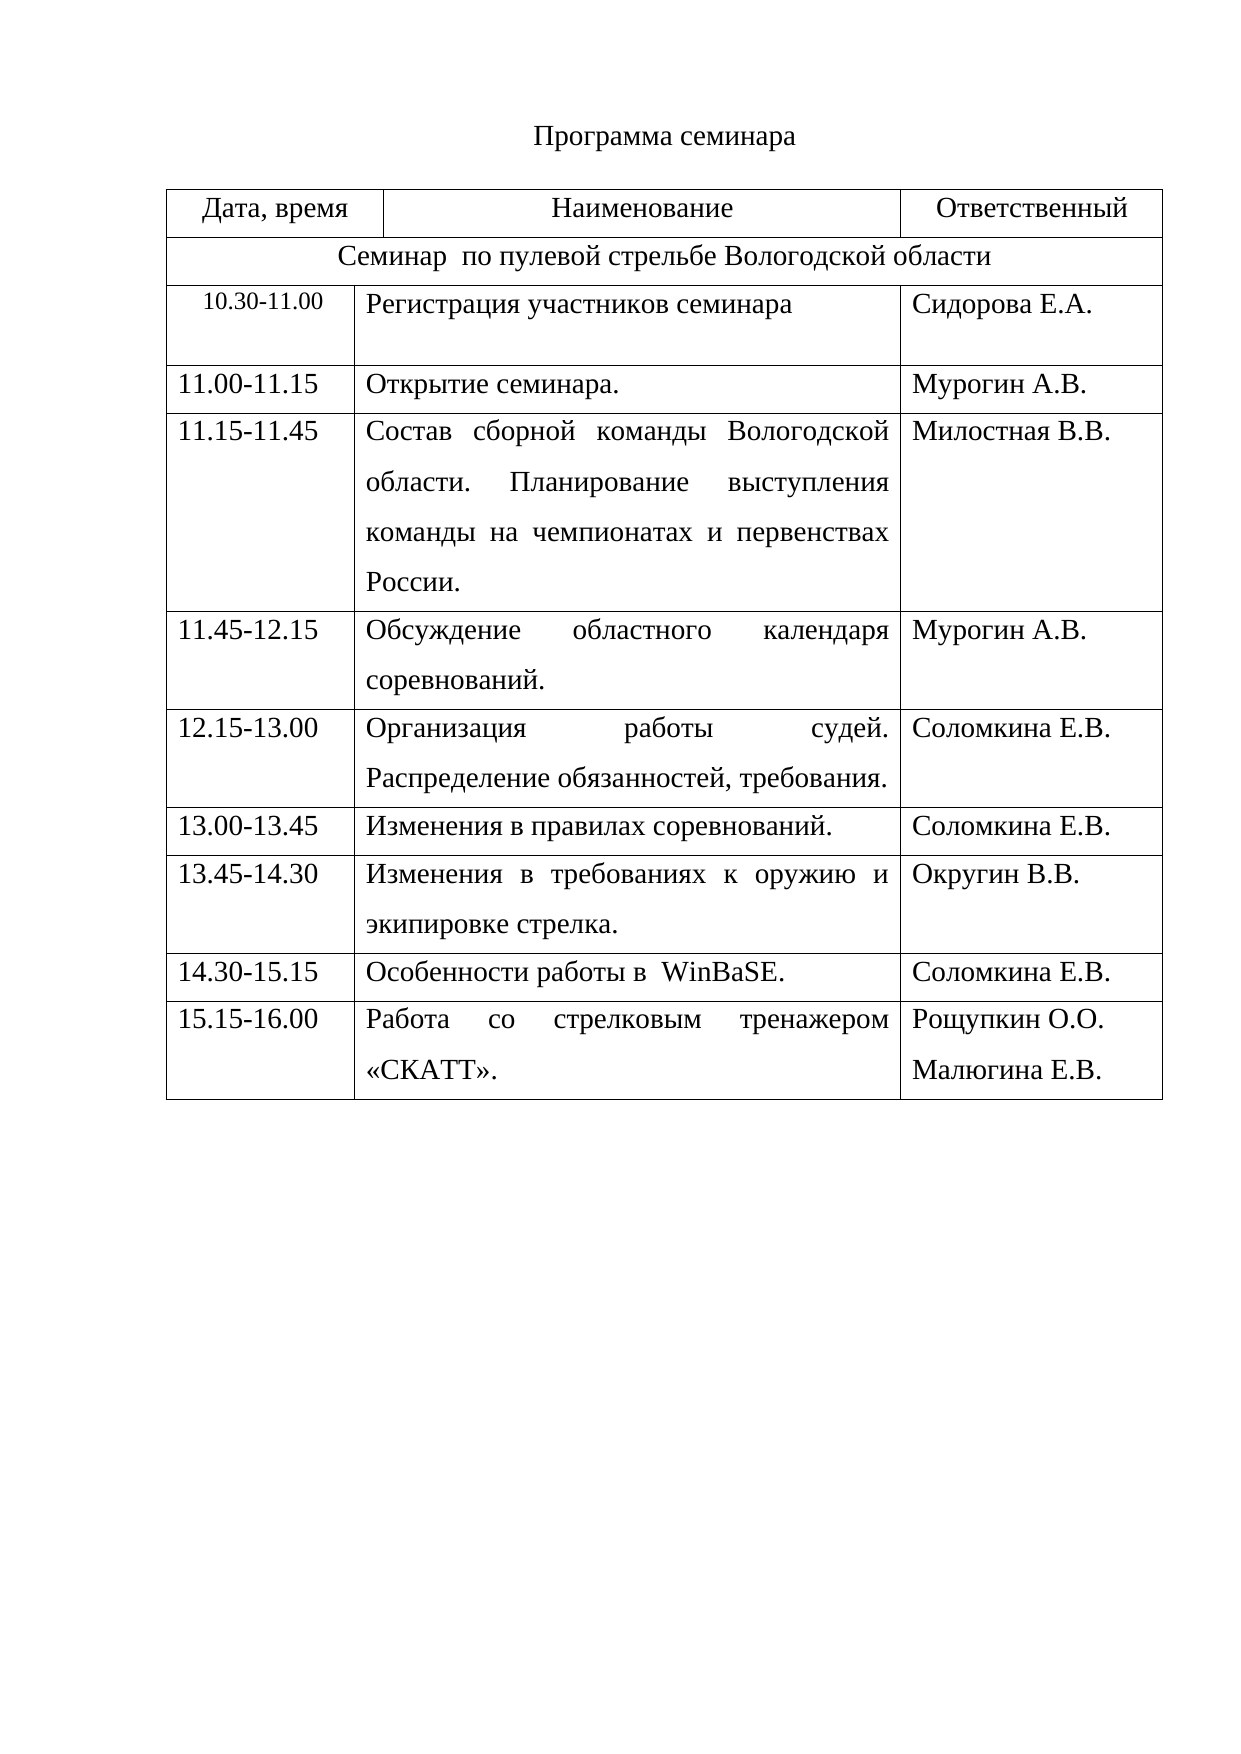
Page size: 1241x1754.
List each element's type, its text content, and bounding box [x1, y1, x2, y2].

table_cell Регистрация участников семинара [355, 286, 900, 365]
table_header Дата, время [167, 190, 383, 237]
table_cell Милостная В.В. [901, 414, 1162, 611]
table_cell 11.45-12.15 [167, 612, 354, 709]
table_cell Изменения в требованиях к оружию и экипировке стрелка. [355, 856, 900, 953]
table_cell Обсуждение областного календаря соревнований. [355, 612, 900, 709]
table_cell Изменения в правилах соревнований. [355, 808, 900, 855]
table_cell 13.00-13.45 [167, 808, 354, 855]
table_cell 13.45-14.30 [167, 856, 354, 953]
table_header Ответственный [901, 190, 1162, 237]
table_cell Рощупкин О.О. Малюгина Е.В. [901, 1002, 1162, 1098]
table_cell Соломкина Е.В. [901, 808, 1162, 855]
table_cell Организация работы судей. Распределение обязанностей, требования. [355, 710, 900, 807]
table_cell 10.30-11.00 [167, 286, 354, 365]
table_cell Открытие семинара. [355, 366, 900, 412]
table_cell Соломкина Е.В. [901, 710, 1162, 807]
table_cell Семинар по пулевой стрельбе Вологодской области [167, 238, 1162, 285]
table_cell Работа со стрелковым тренажером «СКАТТ». [355, 1002, 900, 1098]
table_cell Мурогин А.В. [901, 612, 1162, 709]
table_cell 11.00-11.15 [167, 366, 354, 412]
table_cell Состав сборной команды Вологодской области. Планирование выступления команды на чемпионатах и первенствах России. [355, 414, 900, 611]
table_cell 15.15-16.00 [167, 1002, 354, 1098]
table_cell Соломкина Е.В. [901, 954, 1162, 1001]
text Программа семинара [177, 118, 1152, 152]
table_cell 11.15-11.45 [167, 414, 354, 611]
table_cell Округин В.В. [901, 856, 1162, 953]
table_header Наименование [384, 190, 900, 237]
table_cell Сидорова Е.А. [901, 286, 1162, 365]
table_cell Мурогин А.В. [901, 366, 1162, 412]
table_cell Особенности работы в WinBaSE. [355, 954, 900, 1001]
table_cell 14.30-15.15 [167, 954, 354, 1001]
table_cell 12.15-13.00 [167, 710, 354, 807]
